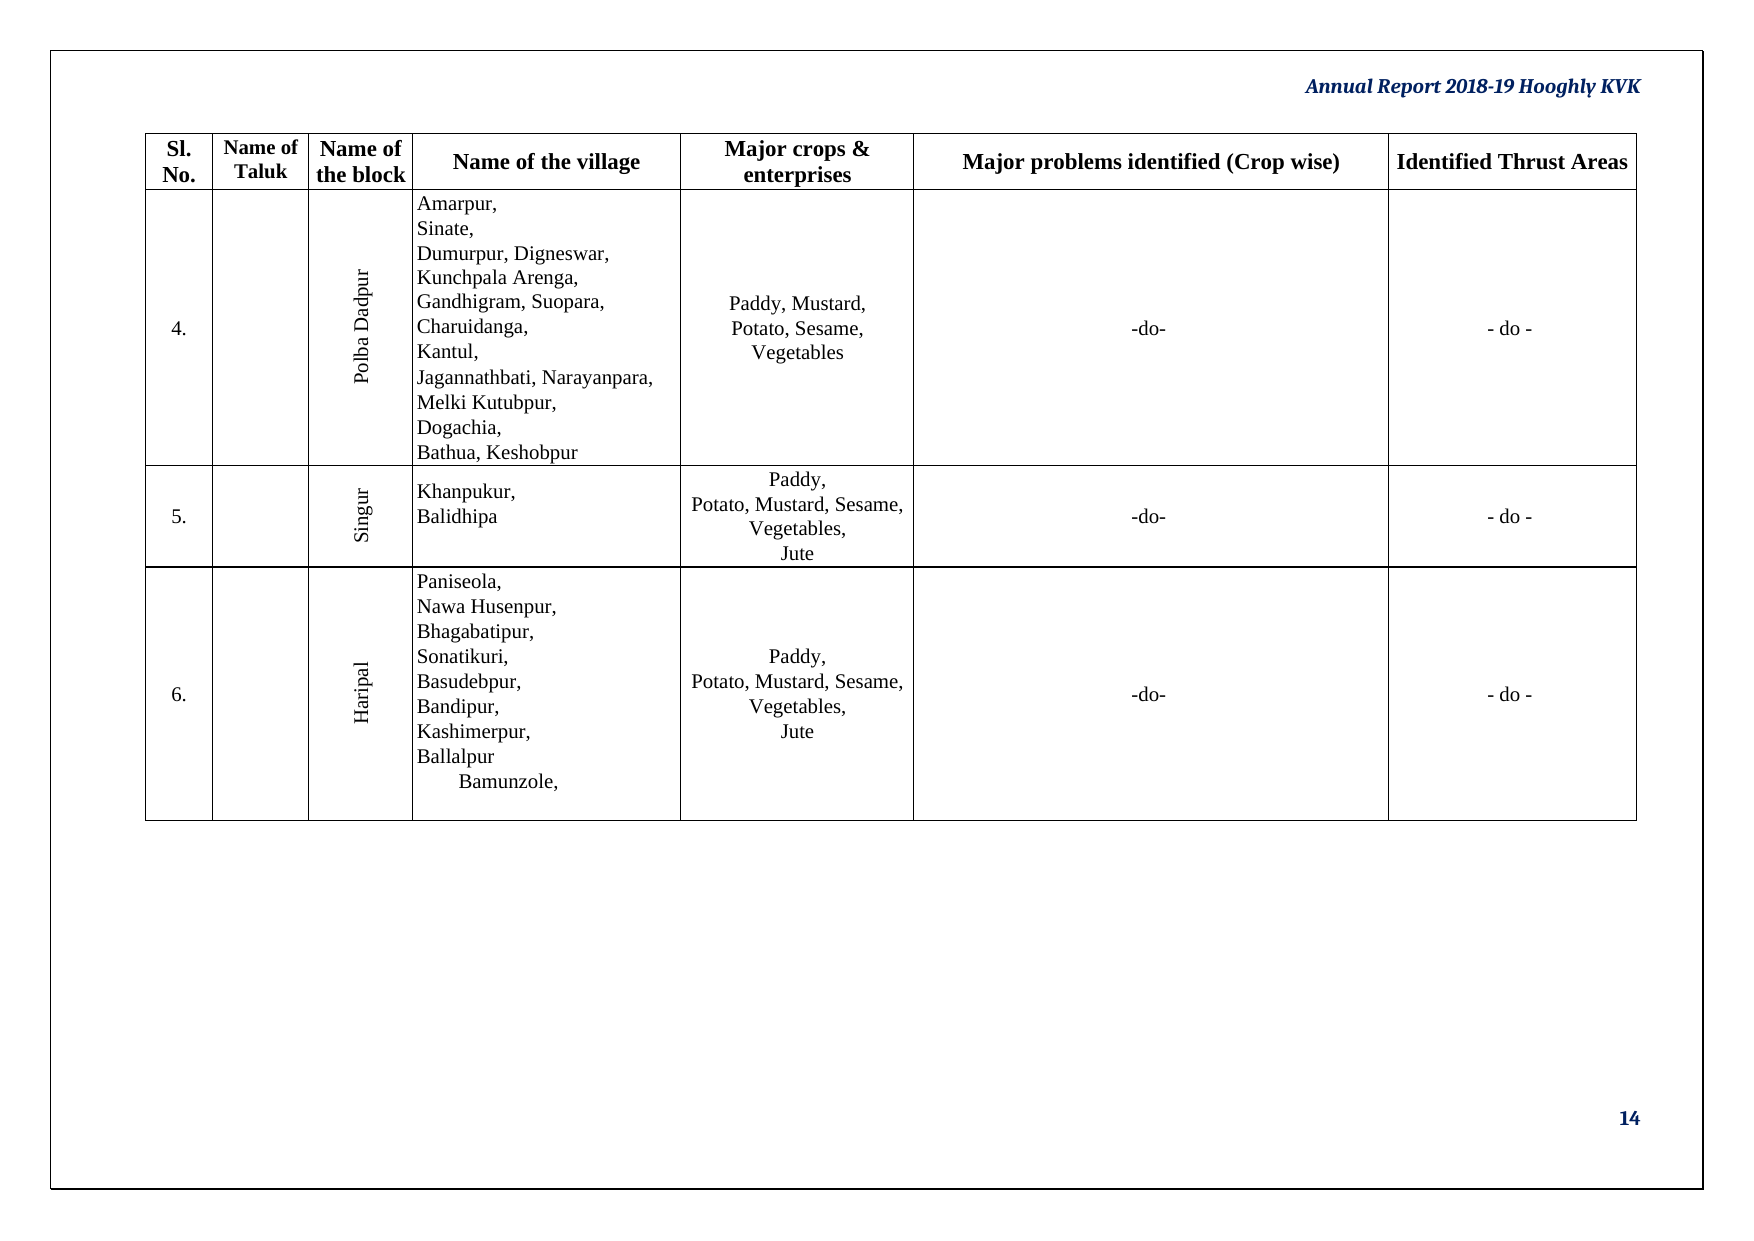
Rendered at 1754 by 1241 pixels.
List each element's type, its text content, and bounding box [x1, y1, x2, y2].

table_cell Paniseola, Nawa Husenpur, Bhagabatipur, Sonatikuri, Basudebpur, Bandipur, Kashimerpur, Ballalpur Bamunzole, [413, 568, 680, 819]
table_header Name of Taluk [213, 134, 308, 189]
table_cell Amarpur, Sinate, Dumurpur, Digneswar, Kunchpala Arenga, Gandhigram, Suopara, Charuidanga, Kantul, Jagannathbati, Narayanpara, Melki Kutubpur, Dogachia, Bathua, Keshobpur [413, 190, 680, 465]
table_cell Khanpukur, Balidhipa [413, 466, 680, 566]
table_cell Paddy, Potato, Mustard, Sesame, Vegetables, Jute [681, 568, 913, 819]
table_header Name of the village [413, 134, 680, 189]
table_cell -do- [914, 568, 1388, 819]
table_cell 5. [146, 466, 212, 566]
table_cell Haripal [309, 568, 412, 819]
table_cell [213, 568, 308, 819]
table_cell Paddy, Potato, Mustard, Sesame, Vegetables, Jute [681, 466, 913, 566]
table_header Sl. No. [146, 134, 212, 189]
table_cell [213, 190, 308, 465]
table_cell -do- [914, 190, 1388, 465]
table_cell [213, 466, 308, 566]
table_cell 4. [146, 190, 212, 465]
table_cell Paddy, Mustard, Potato, Sesame, Vegetables [681, 190, 913, 465]
table_header Major problems identified (Crop wise) [914, 134, 1388, 189]
table_cell - do - [1389, 568, 1636, 819]
table_header Major crops & enterprises [681, 134, 913, 189]
table_cell Singur [309, 466, 412, 566]
table_header Identified Thrust Areas [1389, 134, 1636, 189]
table_header Name of the block [309, 134, 412, 189]
table_cell -do- [914, 466, 1388, 566]
table_cell Polba Dadpur [309, 190, 412, 465]
table_cell - do - [1389, 190, 1636, 465]
table_cell 6. [146, 568, 212, 819]
table_cell - do - [1389, 466, 1636, 566]
